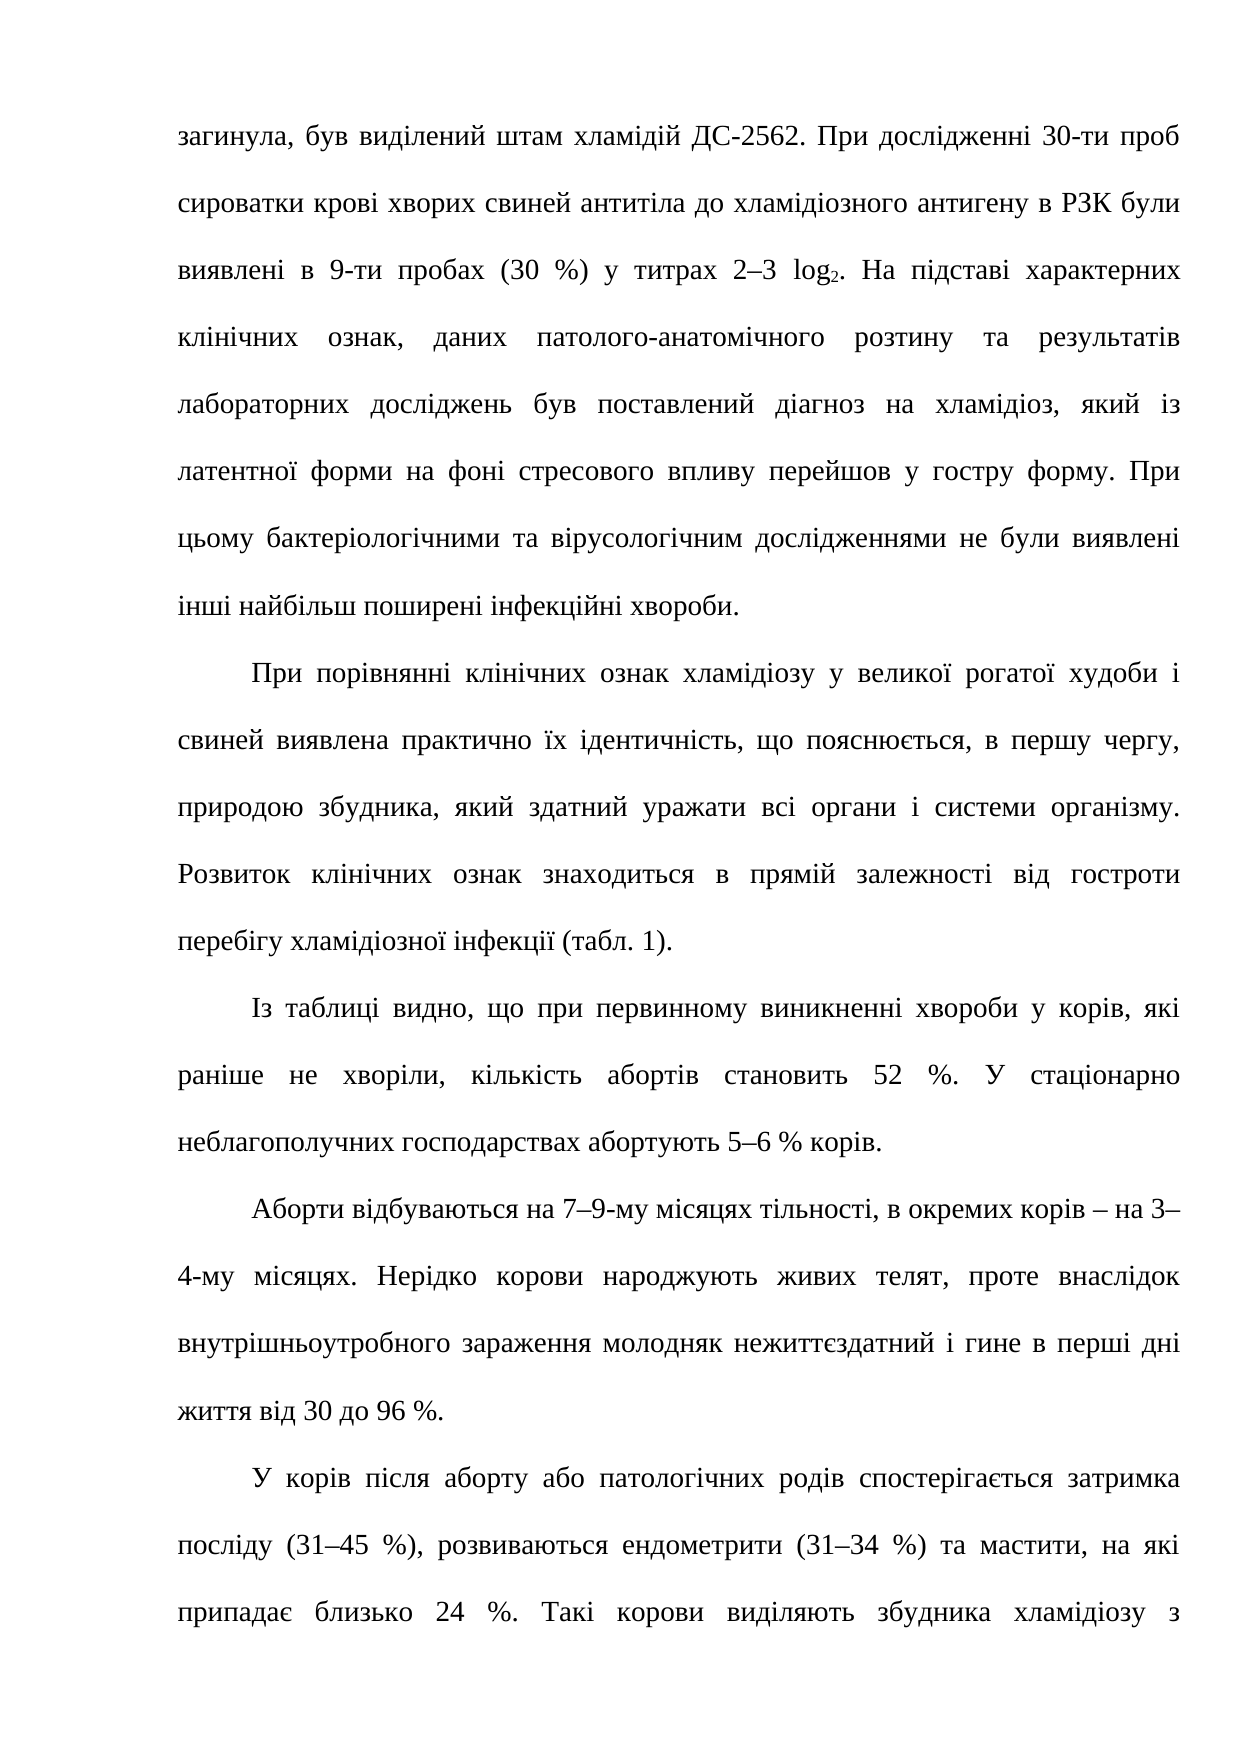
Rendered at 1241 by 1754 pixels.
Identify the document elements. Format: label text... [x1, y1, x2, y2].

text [177, 118, 1181, 621]
text При порівнянні клінічних ознак хламідіозу у великої рогатої худоби і свиней виявлена практично їх ідентичність, що пояснюється, в першу чергу, природою збудника, який здатний уражати всі органи і системи організму. Розвиток клінічних ознак знаходиться в прямій залежності від гостроти перебігу хламідіозної інфекції (табл. 1). [177, 655, 1181, 957]
text Аборти відбуваються на 7–9-му місяцях тільності, в окремих корів – на 3–4-му місяцях. Нерідко корови народжують живих телят, проте внаслідок внутрішньоутробного зараження молодняк нежиттєздатний і гине в перші дні життя від 30 до 96 %. [177, 1191, 1181, 1426]
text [177, 1460, 1181, 1627]
text Із таблиці видно, що при первинному виникненні хвороби у корів, які раніше не хворіли, кількість абортів становить 52 %. У стаціонарно неблагополучних господарствах абортують 5–6 % корів. [177, 990, 1181, 1158]
